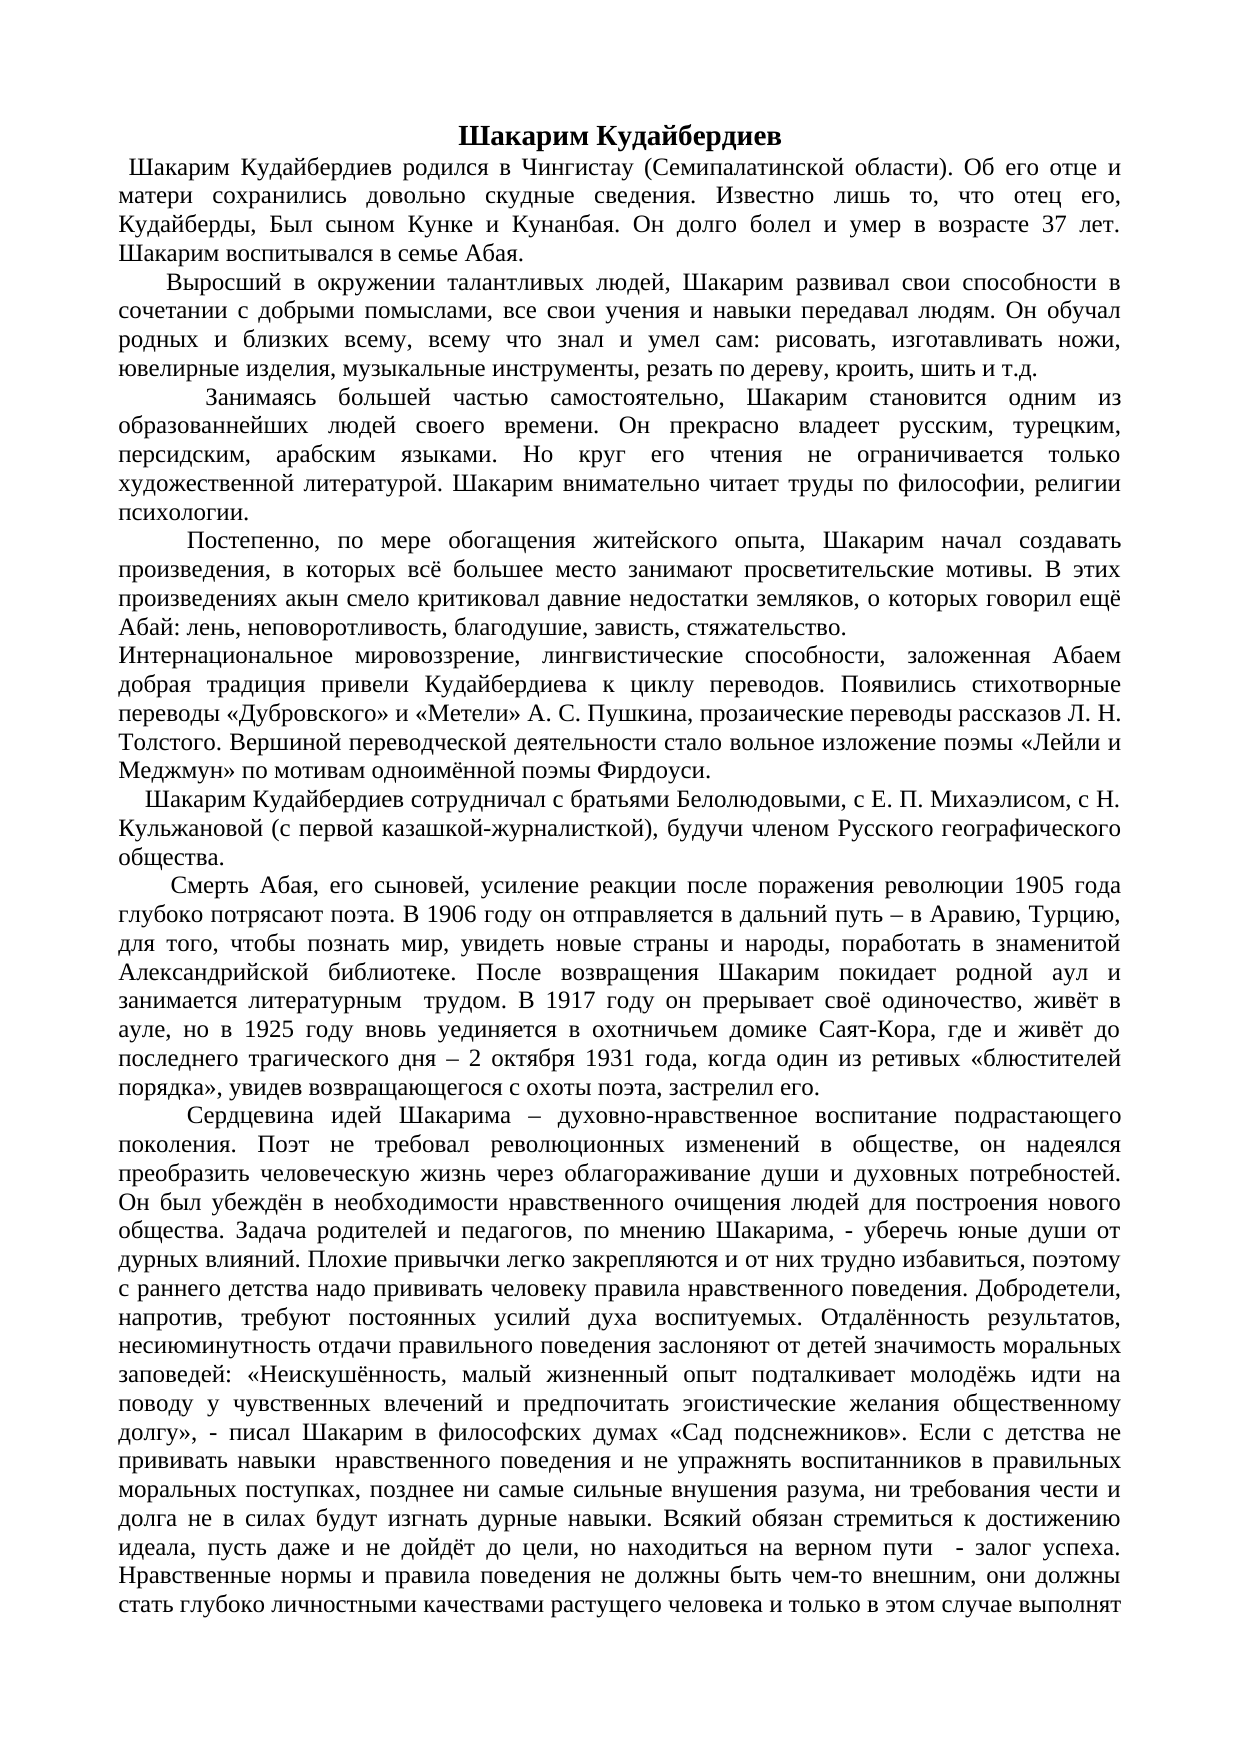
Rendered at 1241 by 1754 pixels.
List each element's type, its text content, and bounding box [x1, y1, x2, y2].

text Шакарим Кудайбердиев сотрудничал с братьями Белолюдовыми, с Е. П. Михаэлисом, с Н. Кульжановой (с первой казашкой-журналисткой), будучи членом Русского географического общества. [118, 784, 1122, 870]
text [118, 1100, 1122, 1618]
text Шакарим Кудайбердиев [118, 118, 1122, 152]
text Занимаясь большей частью самостоятельно, Шакарим становится одним из образованнейших людей своего времени. Он прекрасно владеет русским, турецким, персидским, арабским языками. Но круг его чтения не ограничивается только художественной литературой. Шакарим внимательно читает труды по философии, религии психологии. [118, 382, 1122, 525]
text Смерть Абая, его сыновей, усиление реакции после поражения революции 1905 года глубоко потрясают поэта. В 1906 году он отправляется в дальний путь – в Аравию, Турцию, для того, чтобы познать мир, увидеть новые страны и народы, поработать в знаменитой Александрийской библиотеке. После возвращения Шакарим покидает родной аул и занимается литературным трудом. В 1917 году он прерывает своё одиночество, живёт в ауле, но в 1925 году вновь уединяется в охотничьем домике Саят-Кора, где и живёт до последнего трагического дня – 2 октября 1931 года, когда один из ретивых «блюстителей порядка», увидев возвращающегося с охоты поэта, застрелил его. [118, 870, 1122, 1100]
text Шакарим Кудайбердиев родился в Чингистау (Семипалатинской области). Об его отце и матери сохранились довольно скудные сведения. Известно лишь то, что отец его, Кудайберды, Был сыном Кунке и Кунанбая. Он долго болел и умер в возрасте 37 лет. Шакарим воспитывался в семье Абая. [118, 152, 1122, 267]
text Интернациональное мировоззрение, лингвистические способности, заложенная Абаем добрая традиция привели Кудайбердиева к циклу переводов. Появились стихотворные переводы «Дубровского» и «Метели» А. С. Пушкина, прозаические переводы рассказов Л. Н. Толстого. Вершиной переводческой деятельности стало вольное изложение поэмы «Лейли и Меджмун» по мотивам одноимённой поэмы Фирдоуси. [118, 640, 1122, 784]
text Выросший в окружении талантливых людей, Шакарим развивал свои способности в сочетании с добрыми помыслами, все свои учения и навыки передавал людям. Он обучал родных и близких всему, всему что знал и умел сам: рисовать, изготавливать ножи, ювелирные изделия, музыкальные инструменты, резать по дереву, кроить, шить и т.д. [118, 267, 1122, 382]
text Постепенно, по мере обогащения житейского опыта, Шакарим начал создавать произведения, в которых всё большее место занимают просветительские мотивы. В этих произведениях акын смело критиковал давние недостатки земляков, о которых говорил ещё Абай: лень, неповоротливость, благодушие, зависть, стяжательство. [118, 525, 1122, 640]
